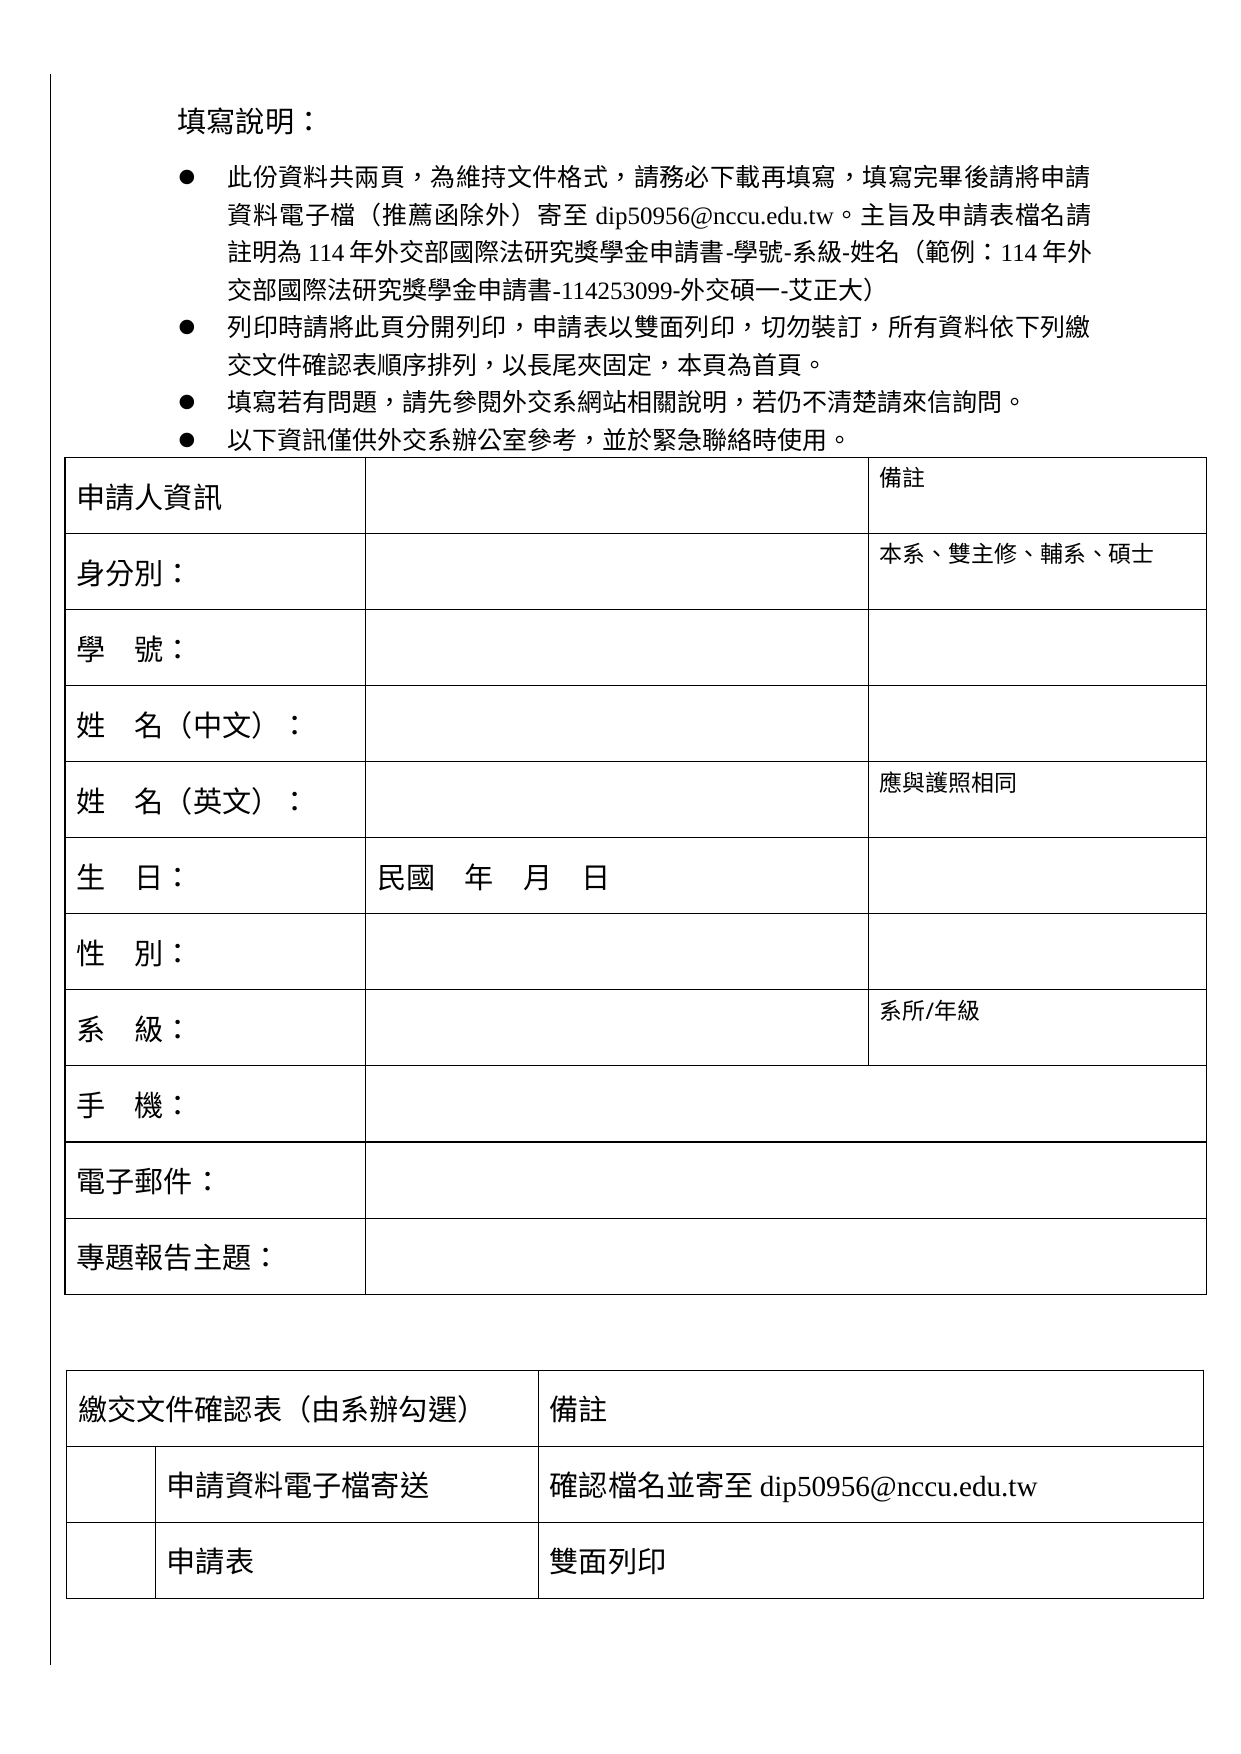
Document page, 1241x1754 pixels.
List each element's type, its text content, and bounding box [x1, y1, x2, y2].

table_cell 學 號： [66, 610, 365, 685]
table_cell [366, 990, 868, 1065]
list 以下資訊僅供外交系辦公室參考，並於緊急聯絡時使用。 [177, 419, 1093, 457]
table_cell [366, 762, 868, 837]
table_cell 申請表 [156, 1523, 538, 1598]
table_cell [67, 1523, 155, 1598]
table_header 備註 [539, 1371, 1203, 1446]
table_cell [366, 1219, 1206, 1293]
table_cell 生 日： [66, 838, 365, 913]
table_cell [366, 914, 868, 989]
table_cell 確認檔名並寄至dip50956@nccu.edu.tw [539, 1447, 1203, 1522]
table_cell [366, 610, 868, 685]
table_cell 姓 名（英文）： [66, 762, 365, 837]
table_cell [366, 534, 868, 609]
table_cell [366, 1143, 1206, 1217]
list 填寫若有問題，請先參閱外交系網站相關說明，若仍不清楚請來信詢問。 [177, 382, 1093, 419]
table_cell 系所/年級 [869, 990, 1206, 1065]
table_header 備註 [869, 458, 1206, 533]
table_cell [366, 1066, 1206, 1141]
table_cell 申請資料電子檔寄送 [156, 1447, 538, 1522]
table_cell 本系、雙主修、輔系、碩士 [869, 534, 1206, 609]
table_cell 民國 年 月 日 [366, 838, 868, 913]
table_cell 雙面列印 [539, 1523, 1203, 1598]
table_header [366, 458, 868, 533]
table_cell [869, 838, 1206, 913]
table_cell 性 別： [66, 914, 365, 989]
table_cell 應與護照相同 [869, 762, 1206, 837]
table_cell [869, 686, 1206, 761]
table_cell 系 級： [66, 990, 365, 1065]
table_cell 專題報告主題： [66, 1219, 365, 1293]
table_header 申請人資訊 [66, 458, 365, 533]
table_cell [67, 1447, 155, 1522]
table_cell [869, 914, 1206, 989]
table_cell 身分別： [66, 534, 365, 609]
table_cell [869, 610, 1206, 685]
table_cell 姓 名（中文）： [66, 686, 365, 761]
table_header 繳交文件確認表（由系辦勾選） [67, 1371, 538, 1446]
table_cell 手 機： [66, 1066, 365, 1141]
list 此份資料共兩頁，為維持文件格式，請務必下載再填寫，填寫完畢後請將申請資料電子檔（推薦函除外）寄至dip50956@nccu.edu.tw。主旨及申請表檔名請註明為114年外交部國際法研究獎學金申請書-學號-系級-姓名（範例：114年外交部國際法研究獎學金申請書-114253099-外交碩一-艾正大） [177, 157, 1093, 307]
table_cell [366, 686, 868, 761]
text 填寫說明： [177, 82, 1093, 157]
list 列印時請將此頁分開列印，申請表以雙面列印，切勿裝訂，所有資料依下列繳交文件確認表順序排列，以長尾夾固定，本頁為首頁。 [177, 307, 1093, 382]
table_cell 電子郵件： [66, 1143, 365, 1217]
